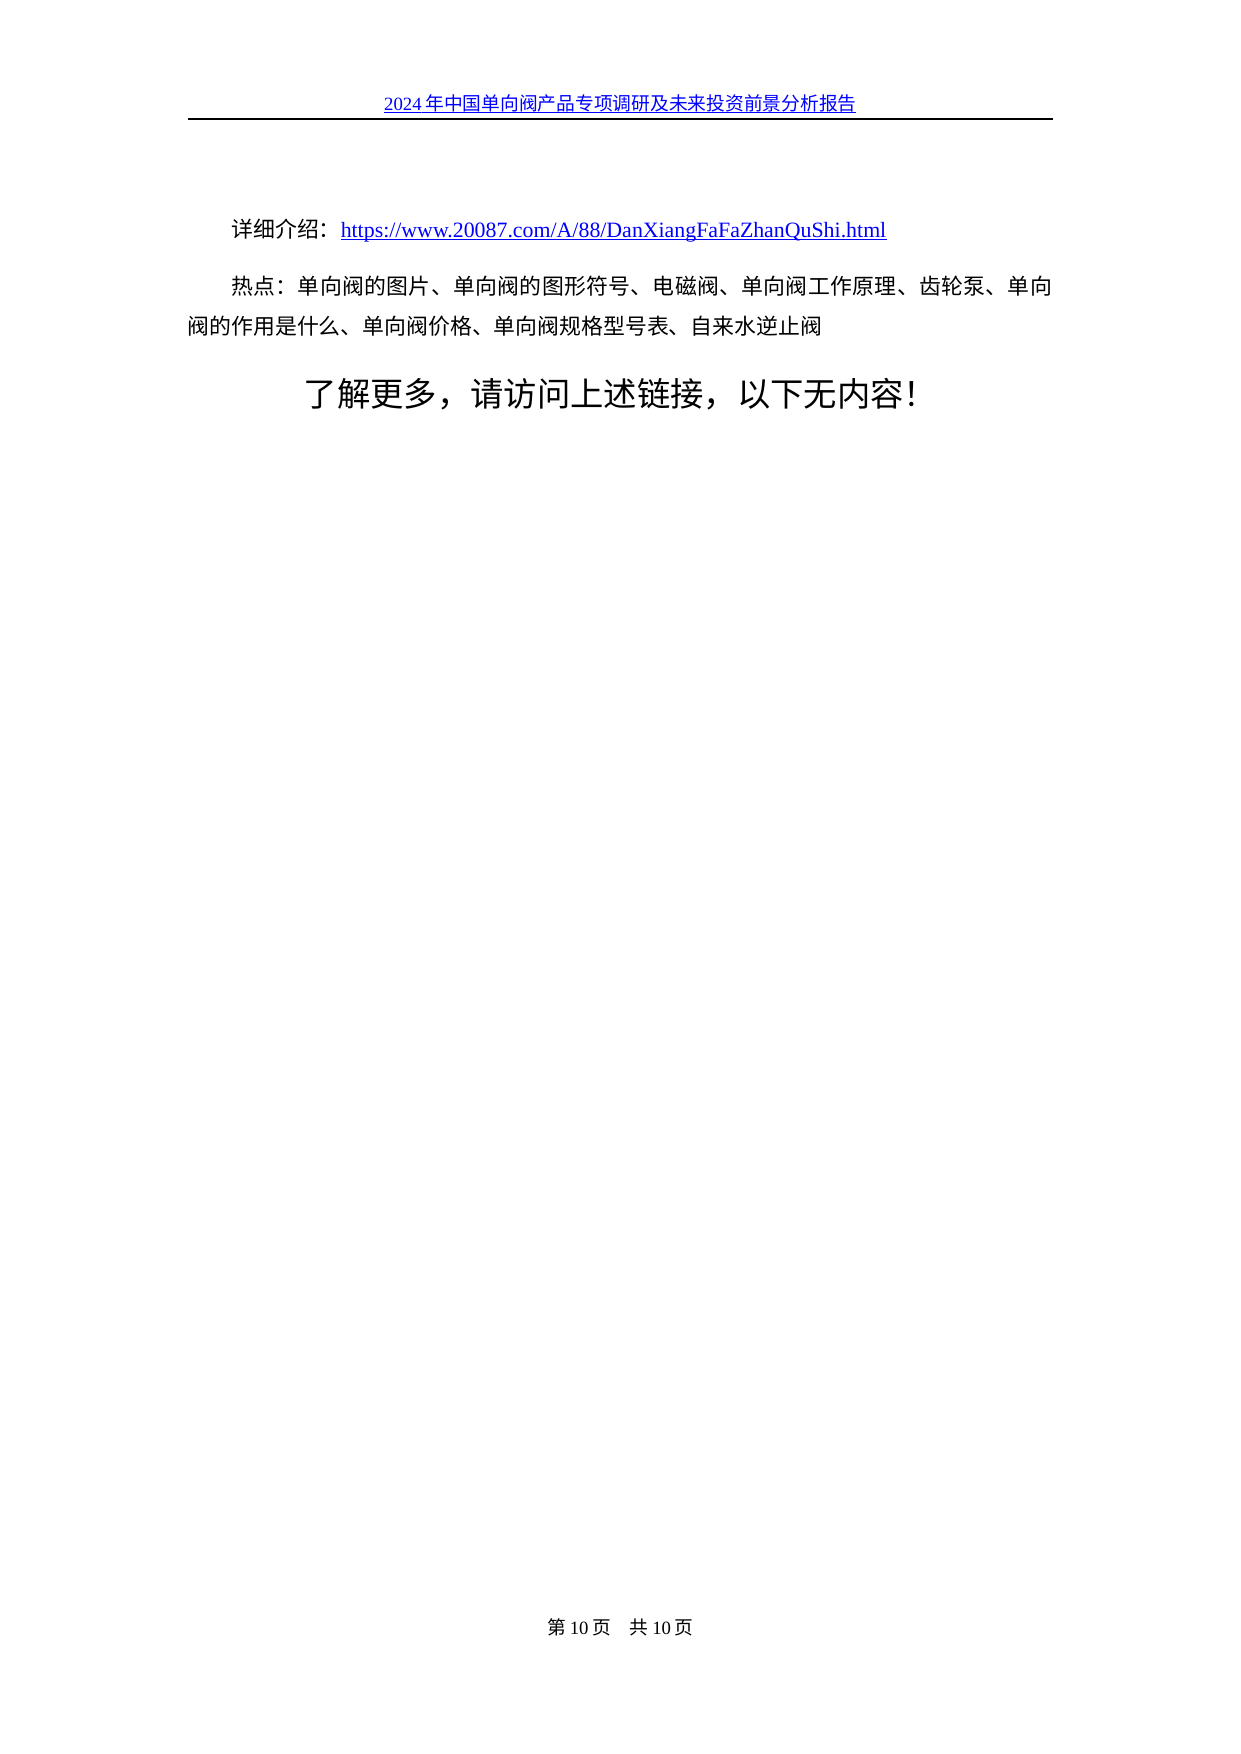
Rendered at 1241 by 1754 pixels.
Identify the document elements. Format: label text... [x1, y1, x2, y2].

title 了解更多，请访问上述链接，以下无内容！ [187, 359, 1053, 424]
text 热点：单向阀的图片、单向阀的图形符号、电磁阀、单向阀工作原理、齿轮泵、单向阀的作用是什么、单向阀价格、单向阀规格型号表、自来水逆止阀 [187, 268, 1053, 341]
text 详细介绍：https://www.20087.com/A/88/DanXiangFaFaZhanQuShi.html [187, 212, 1053, 244]
